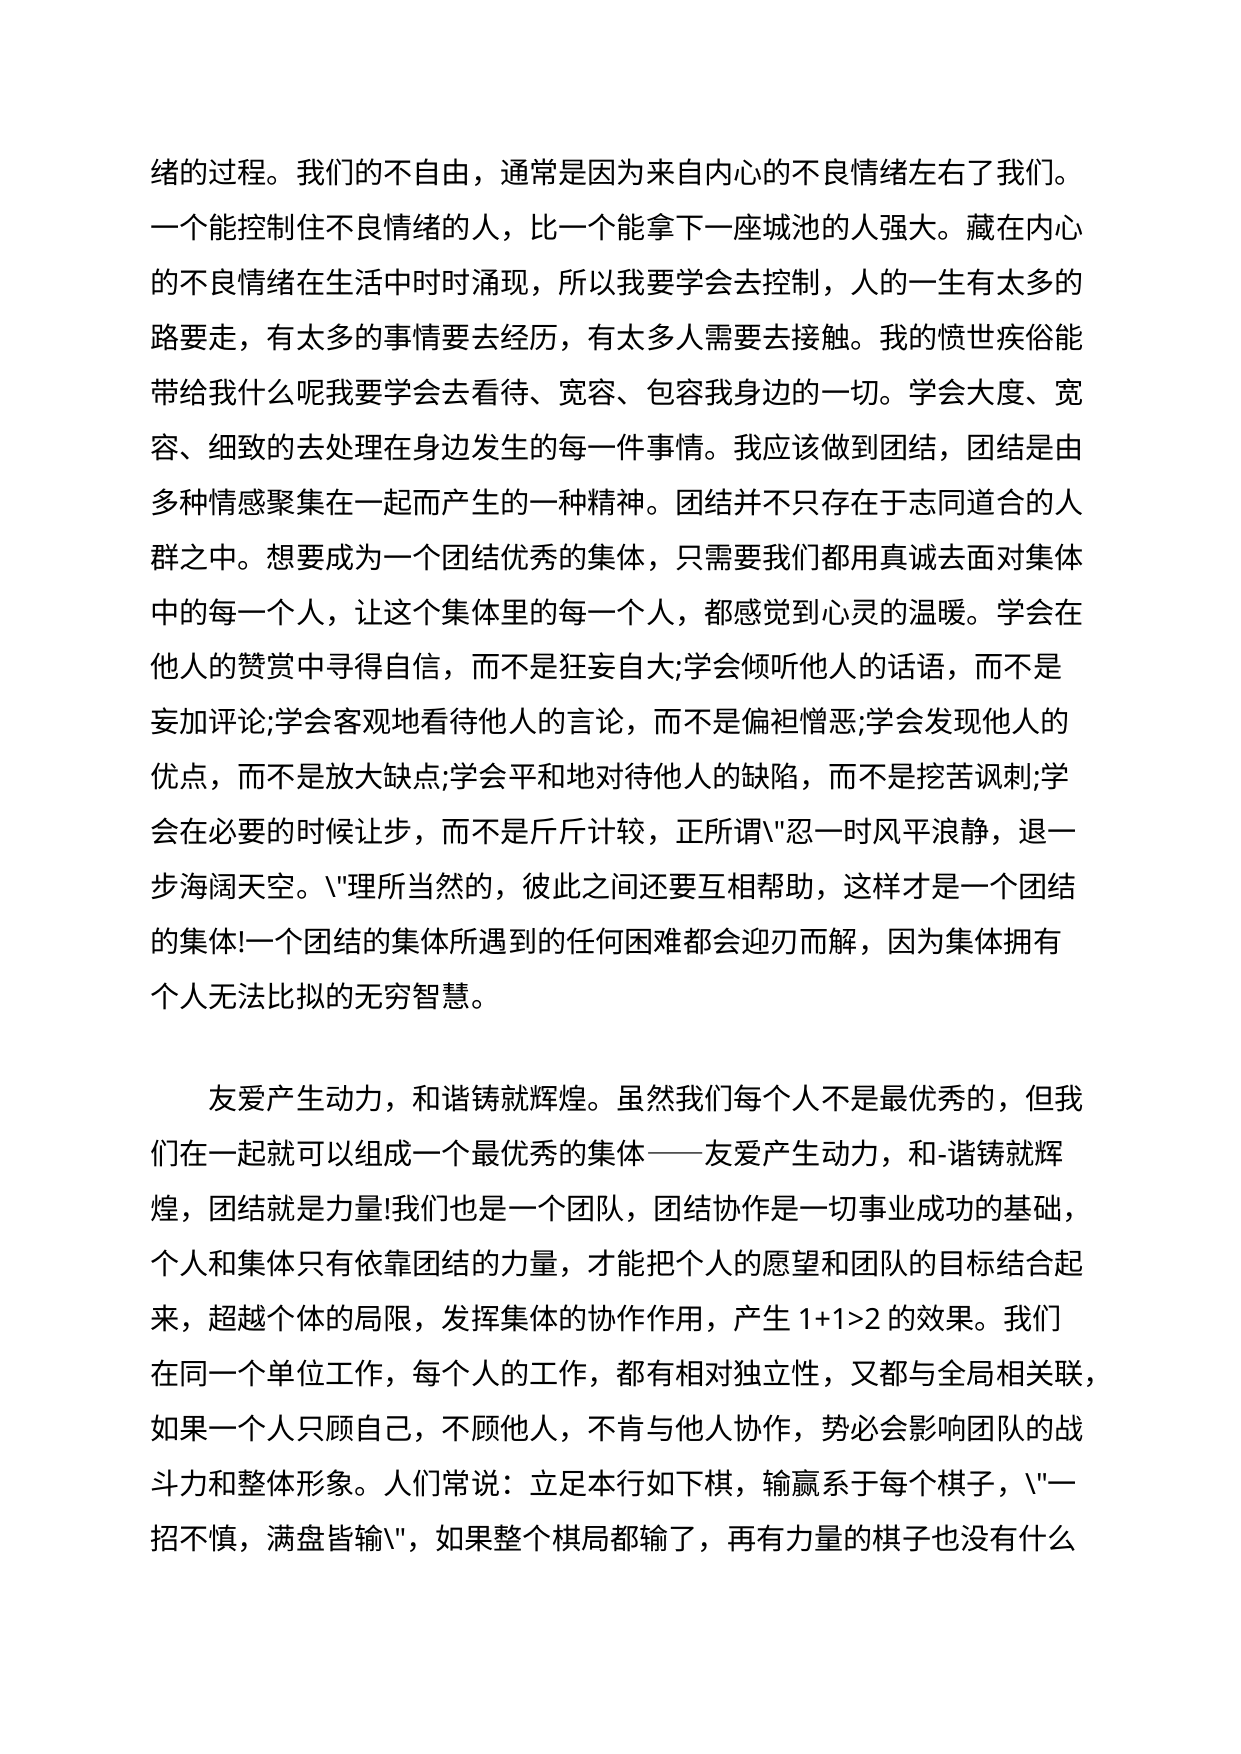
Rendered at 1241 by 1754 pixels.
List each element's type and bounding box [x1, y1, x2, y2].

text [150, 1076, 1090, 1558]
text [150, 150, 1090, 1016]
